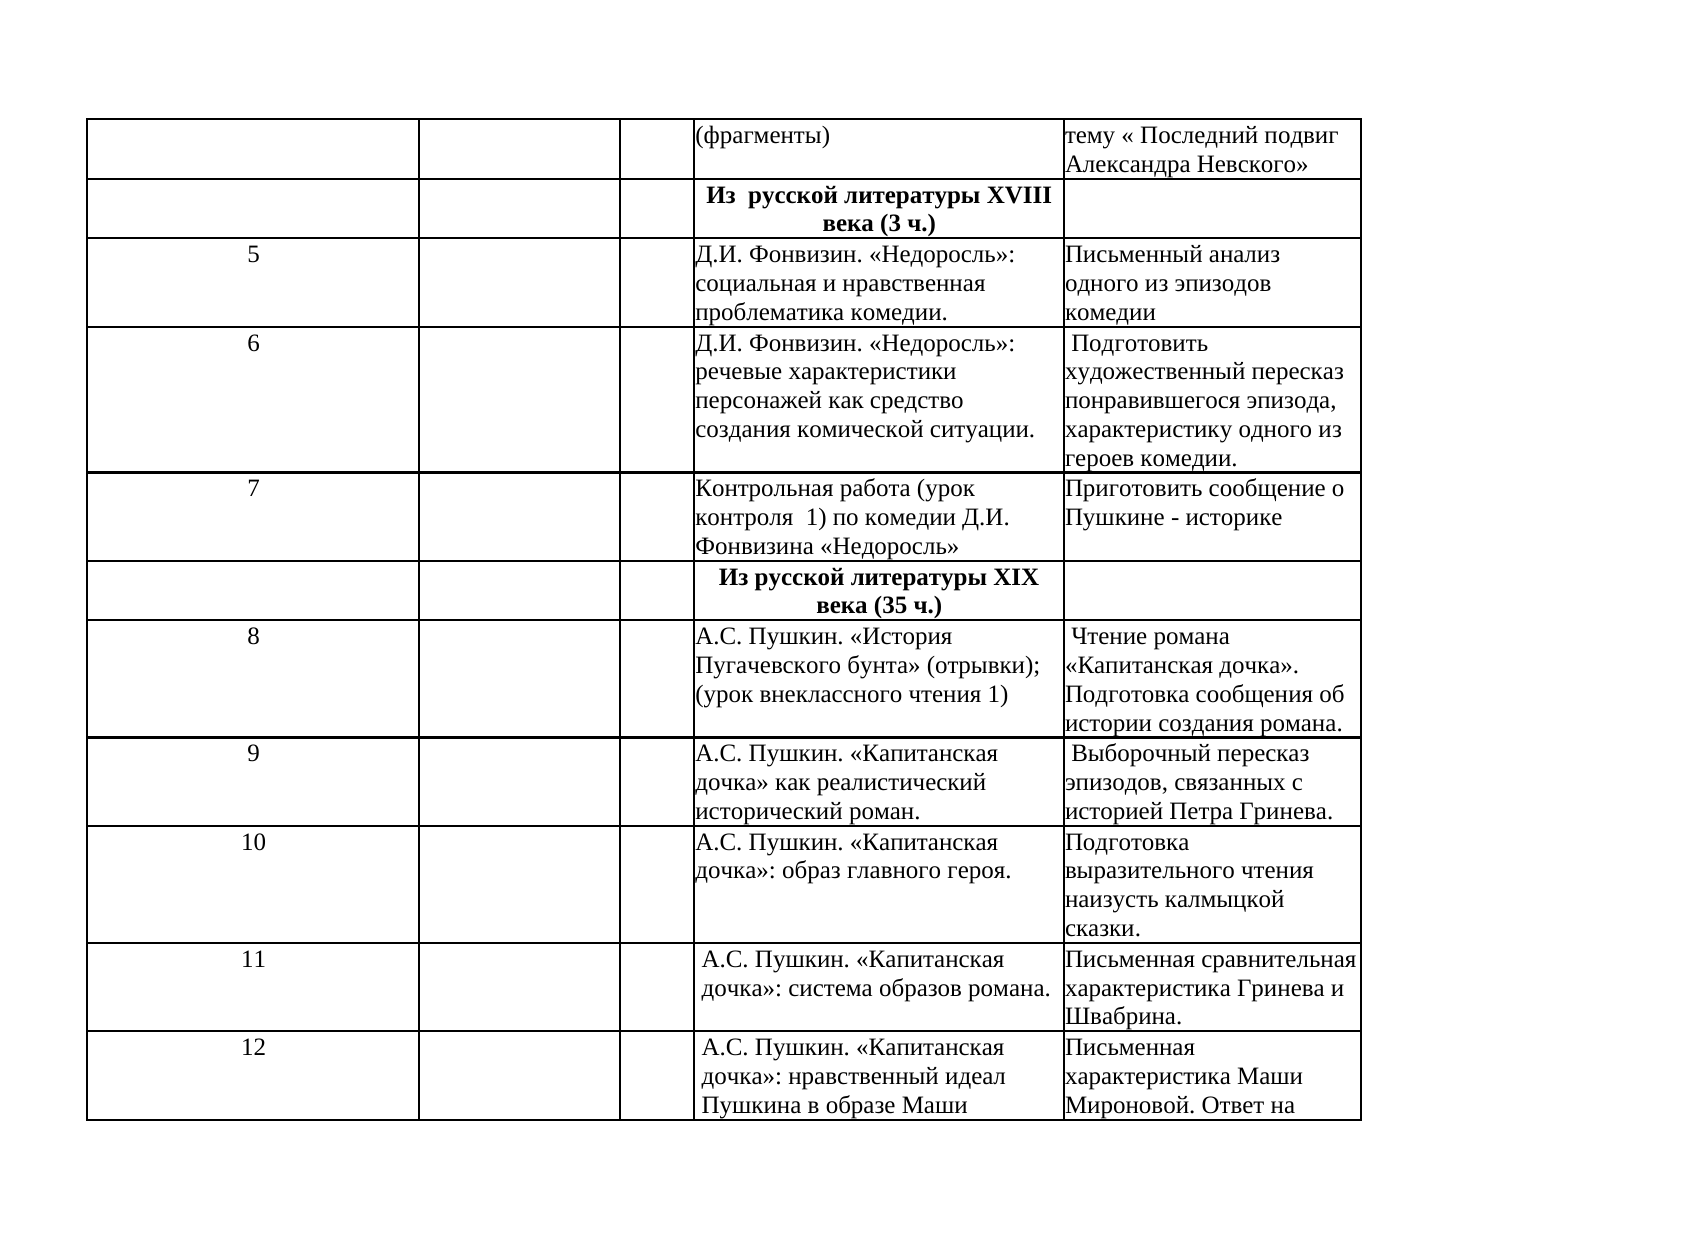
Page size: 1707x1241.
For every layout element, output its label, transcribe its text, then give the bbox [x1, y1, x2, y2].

table_cell Д.И. Фонвизин. «Недоросль»: социальная и нравственная проблематика комедии. [695, 239, 1063, 326]
table_cell [420, 180, 619, 237]
table_cell 11 [88, 944, 418, 1030]
table_cell [621, 474, 693, 560]
table_cell [621, 621, 693, 736]
table_cell Д.И. Фонвизин. «Недоросль»: речевые характеристики персонажей как средство создания комической ситуации. [695, 328, 1063, 471]
table_cell [420, 562, 619, 619]
table_cell [420, 239, 619, 326]
table_cell А.С. Пушкин. «Капитанская дочка»: образ главного героя. [695, 827, 1063, 942]
table_cell Выборочный пересказ эпизодов, связанных с историей Петра Гринева. [1065, 739, 1360, 825]
table_cell [420, 120, 619, 178]
table_cell [420, 621, 619, 736]
table_cell [1065, 562, 1360, 619]
table_cell Подготовить художественный пересказ понравившегося эпизода, характеристику одного из героев комедии. [1065, 328, 1360, 471]
table_cell 10 [88, 827, 418, 942]
table_cell 8 [88, 621, 418, 736]
table_cell 7 [88, 474, 418, 560]
table_cell Приготовить сообщение о Пушкине - историке [1065, 474, 1360, 560]
table_cell [420, 944, 619, 1030]
table_cell [621, 739, 693, 825]
table_cell [621, 827, 693, 942]
table_cell [420, 827, 619, 942]
table_cell [621, 1032, 693, 1118]
table_cell А.С. Пушкин. «Капитанская дочка»: система образов романа. [695, 944, 1063, 1030]
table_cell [695, 120, 1063, 178]
table_cell [1065, 180, 1360, 237]
table_cell А.С. Пушкин. «Капитанская дочка» как реалистический исторический роман. [695, 739, 1063, 825]
table_cell Подготовка выразительного чтения наизусть калмыцкой сказки. [1065, 827, 1360, 942]
table_cell [420, 474, 619, 560]
table_cell 12 [88, 1032, 418, 1118]
table_cell Из русской литературы XIX века (35 ч.) [695, 562, 1063, 619]
table_cell 9 [88, 739, 418, 825]
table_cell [1065, 120, 1360, 178]
table_cell [621, 328, 693, 471]
table_cell Контрольная работа (урок контроля 1) по комедии Д.И. Фонвизина «Недоросль» [695, 474, 1063, 560]
table_cell 6 [88, 328, 418, 471]
table_cell [621, 239, 693, 326]
table_cell [88, 180, 418, 237]
table_cell [420, 328, 619, 471]
table_cell [88, 562, 418, 619]
table_cell Письменный анализ одного из эпизодов комедии [1065, 239, 1360, 326]
table_cell 5 [88, 239, 418, 326]
table_cell [420, 739, 619, 825]
table_cell 4 [88, 120, 418, 178]
table_cell А.С. Пушкин. «История Пугачевского бунта» (отрывки); (урок внеклассного чтения 1) [695, 621, 1063, 736]
table_cell [621, 120, 693, 178]
table_cell Чтение романа «Капитанская дочка». Подготовка сообщения об истории создания романа. [1065, 621, 1360, 736]
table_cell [695, 1032, 1063, 1118]
table_cell [621, 944, 693, 1030]
table_cell [420, 1032, 619, 1118]
table_cell [621, 562, 693, 619]
table_cell Письменная сравнительная характеристика Гринева и Швабрина. [1065, 944, 1360, 1030]
table_cell [621, 180, 693, 237]
table_cell Из русской литературы XVIII века (3 ч.) [695, 180, 1063, 237]
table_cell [1065, 1032, 1360, 1118]
